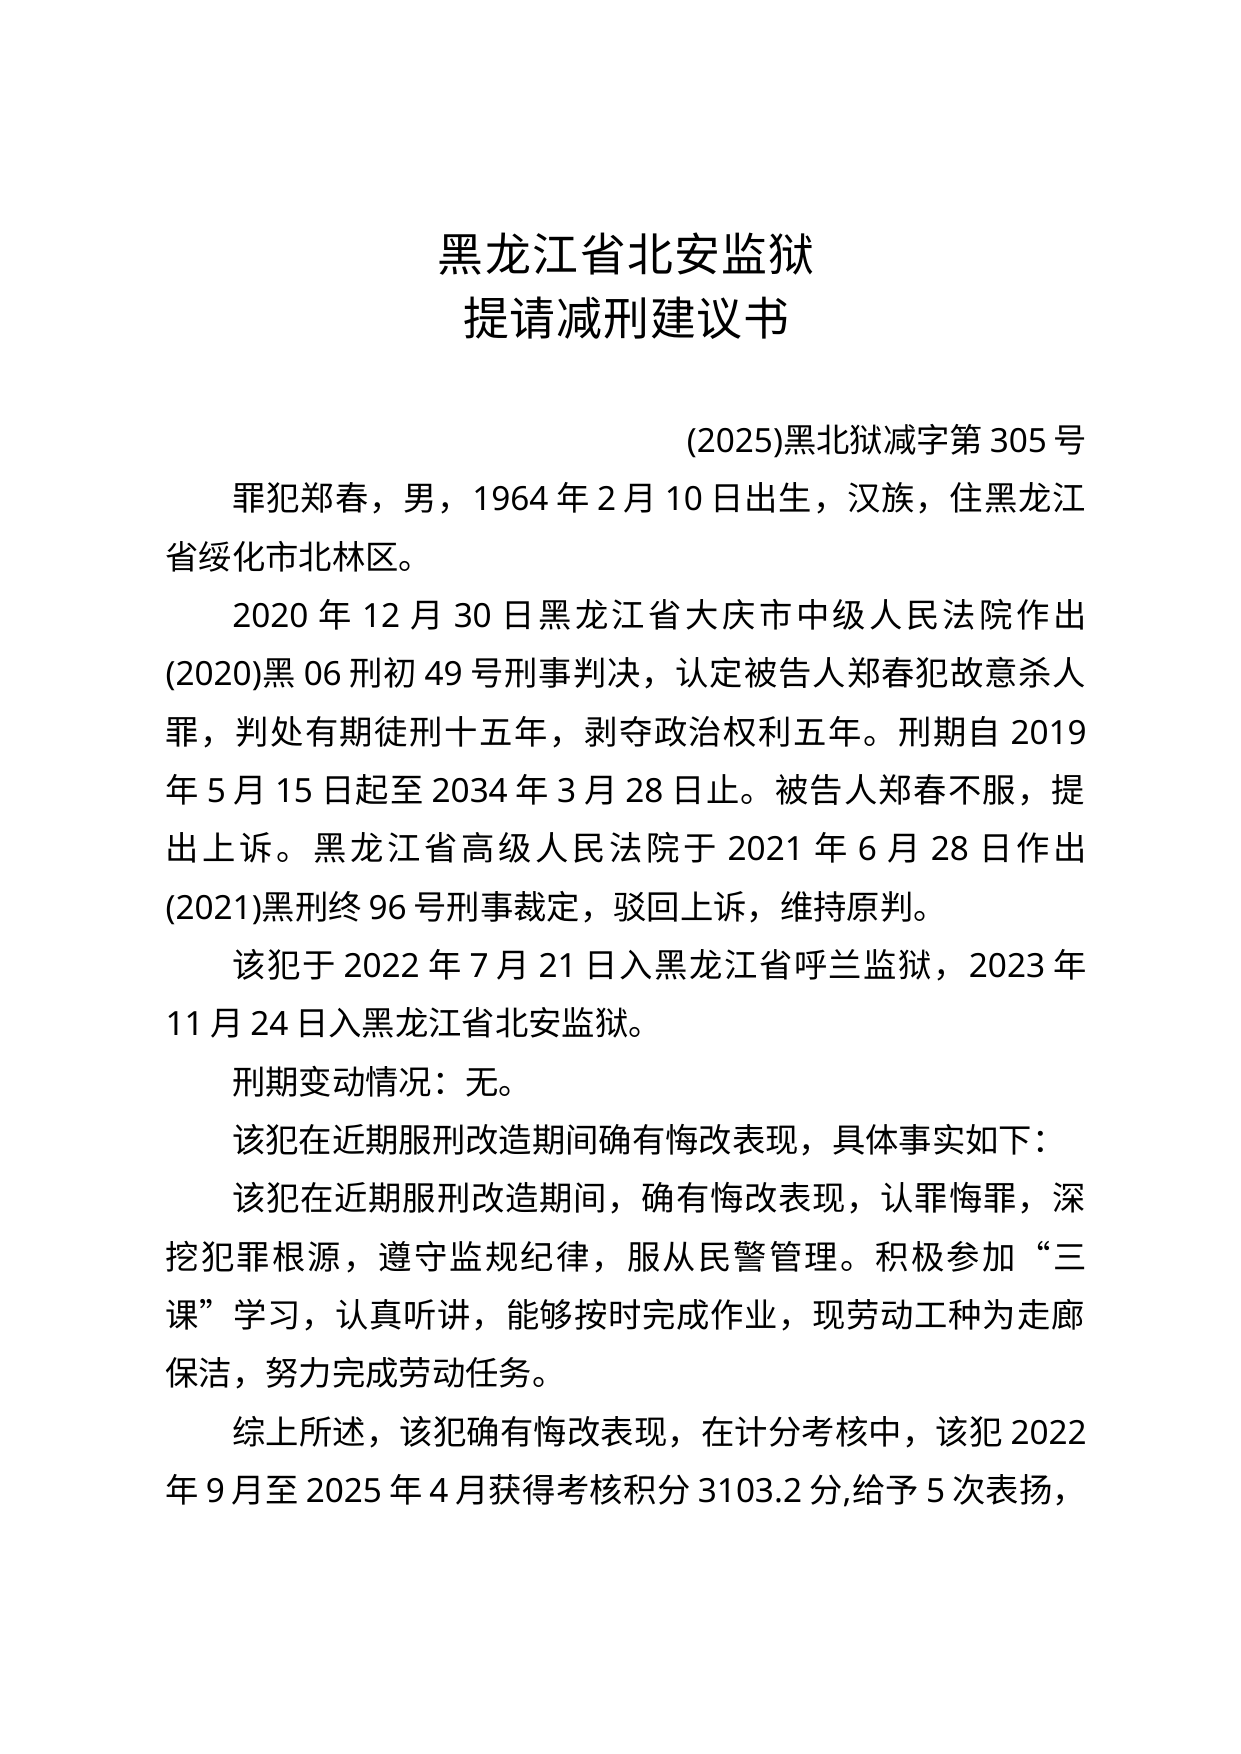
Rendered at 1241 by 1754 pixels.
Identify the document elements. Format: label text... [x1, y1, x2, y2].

text 该犯在近期服刑改造期间，确有悔改表现，认罪悔罪，深挖犯罪根源，遵守监规纪律，服从民警管理。积极参加“三课”学习，认真听讲，能够按时完成作业，现劳动工种为走廊保洁，努力完成劳动任务。 [165, 1164, 1087, 1397]
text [165, 1397, 1087, 1514]
text 罪犯郑春，男，1964年2月10日出生，汉族，住黑龙江省绥化市北林区。 [165, 464, 1087, 581]
text 提请减刑建议书 [165, 289, 1087, 347]
text 刑期变动情况：无。 [165, 1047, 1087, 1106]
text 该犯在近期服刑改造期间确有悔改表现，具体事实如下： [165, 1106, 1087, 1164]
text 该犯于2022年7月21日入黑龙江省呼兰监狱，2023年11月24日入黑龙江省北安监狱。 [165, 931, 1087, 1047]
text (2025)黑北狱减字第305号 [165, 406, 1087, 464]
text 2020年12月30日黑龙江省大庆市中级人民法院作出(2020)黑06刑初49号刑事判决，认定被告人郑春犯故意杀人罪，判处有期徒刑十五年，剥夺政治权利五年。刑期自2019年5月15日起至2034年3月28日止。被告人郑春不服，提出上诉。黑龙江省高级人民法院于2021年6月28日作出(2021)黑刑终96号刑事裁定，驳回上诉，维持原判。 [165, 581, 1087, 931]
text 黑龙江省北安监狱 [165, 224, 1087, 283]
